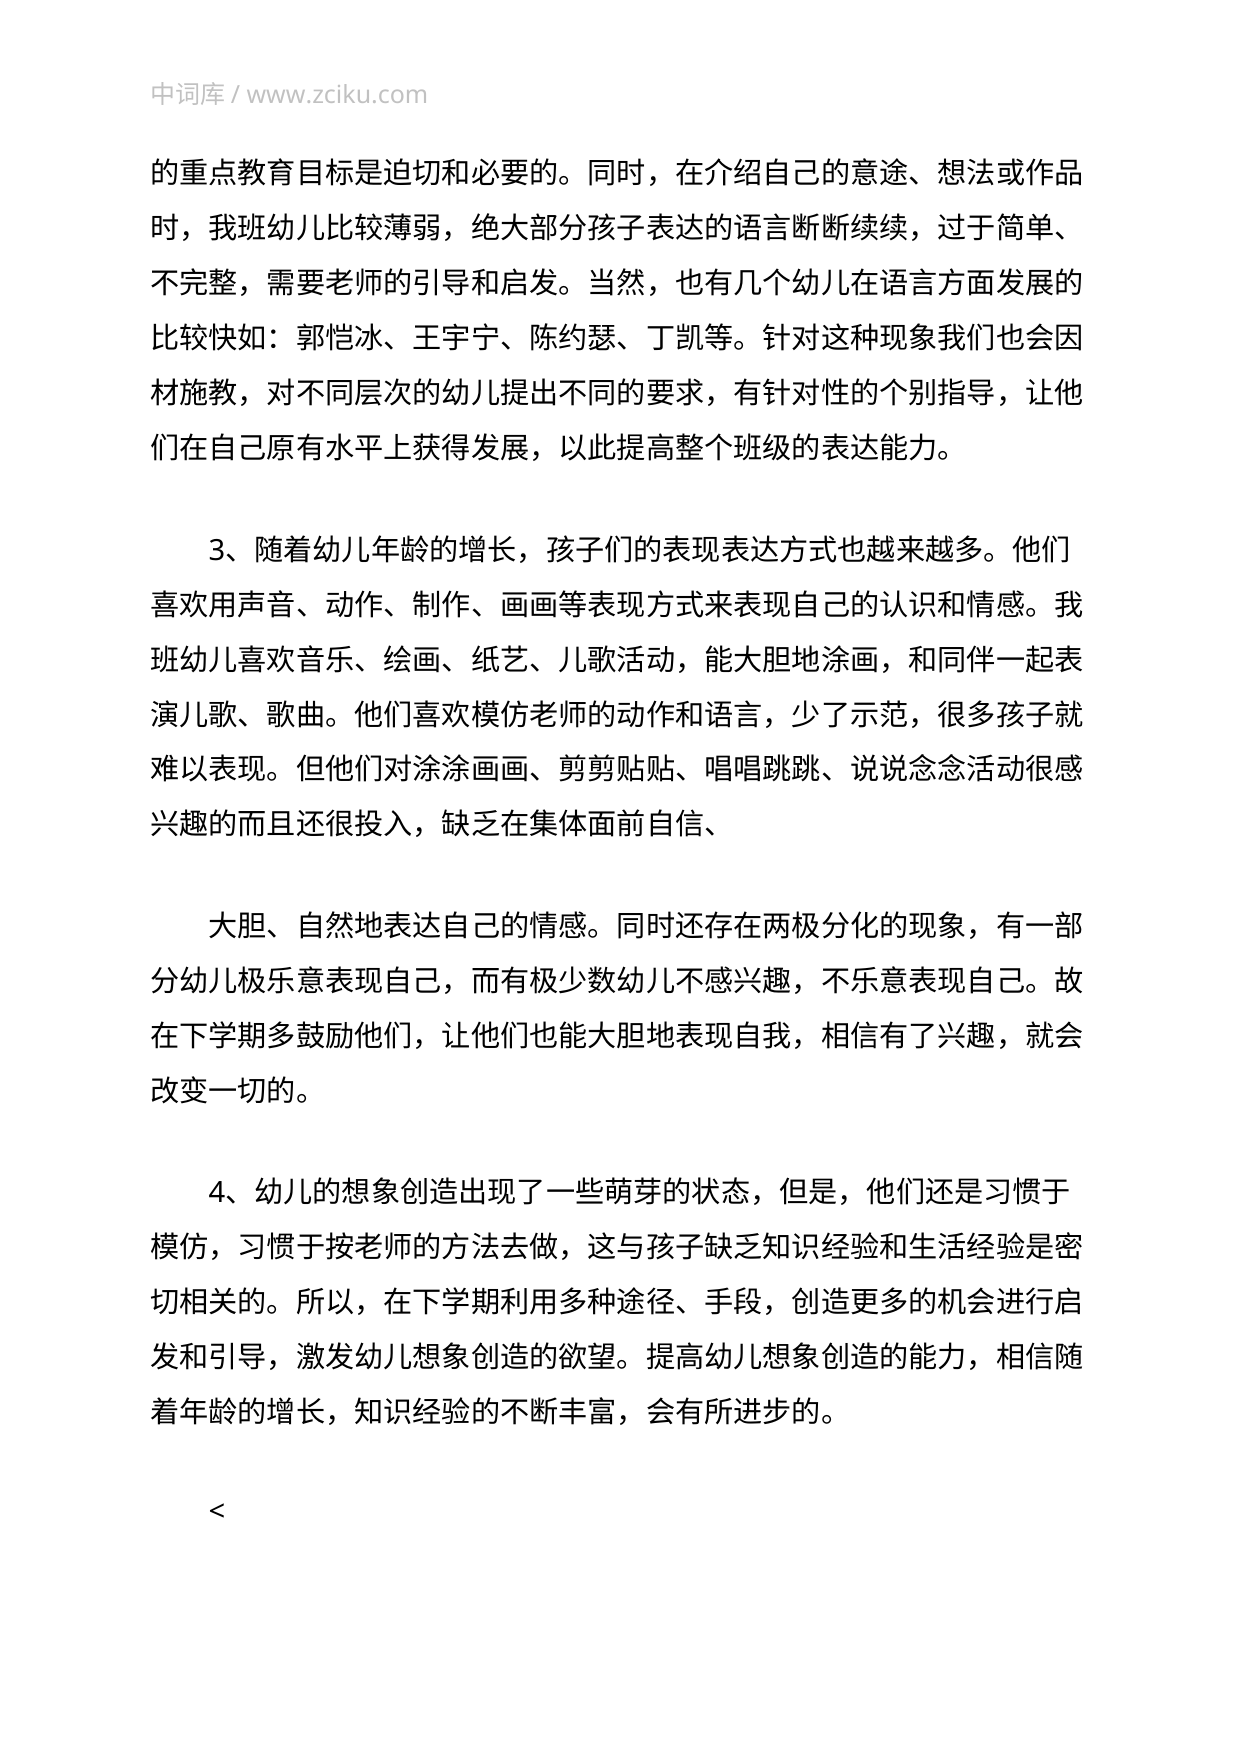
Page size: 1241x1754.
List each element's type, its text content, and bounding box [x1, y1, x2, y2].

text 3、随着幼儿年龄的增长，孩子们的表现表达方式也越来越多。他们喜欢用声音、动作、制作、画画等表现方式来表现自己的认识和情感。我班幼儿喜欢音乐、绘画、纸艺、儿歌活动，能大胆地涂画，和同伴一起表演儿歌、歌曲。他们喜欢模仿老师的动作和语言，少了示范，很多孩子就难以表现。但他们对涂涂画画、剪剪贴贴、唱唱跳跳、说说念念活动很感兴趣的而且还很投入，缺乏在集体面前自信、 [150, 526, 1090, 843]
text 4、幼儿的想象创造出现了一些萌芽的状态，但是，他们还是习惯于模仿，习惯于按老师的方法去做，这与孩子缺乏知识经验和生活经验是密切相关的。所以，在下学期利用多种途径、手段，创造更多的机会进行启发和引导，激发幼儿想象创造的欲望。提高幼儿想象创造的能力，相信随着年龄的增长，知识经验的不断丰富，会有所进步的。 [150, 1169, 1090, 1431]
text < [150, 1491, 1090, 1530]
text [150, 150, 1090, 467]
text 大胆、自然地表达自己的情感。同时还存在两极分化的现象，有一部分幼儿极乐意表现自己，而有极少数幼儿不感兴趣，不乐意表现自己。故在下学期多鼓励他们，让他们也能大胆地表现自我，相信有了兴趣，就会改变一切的。 [150, 903, 1090, 1109]
